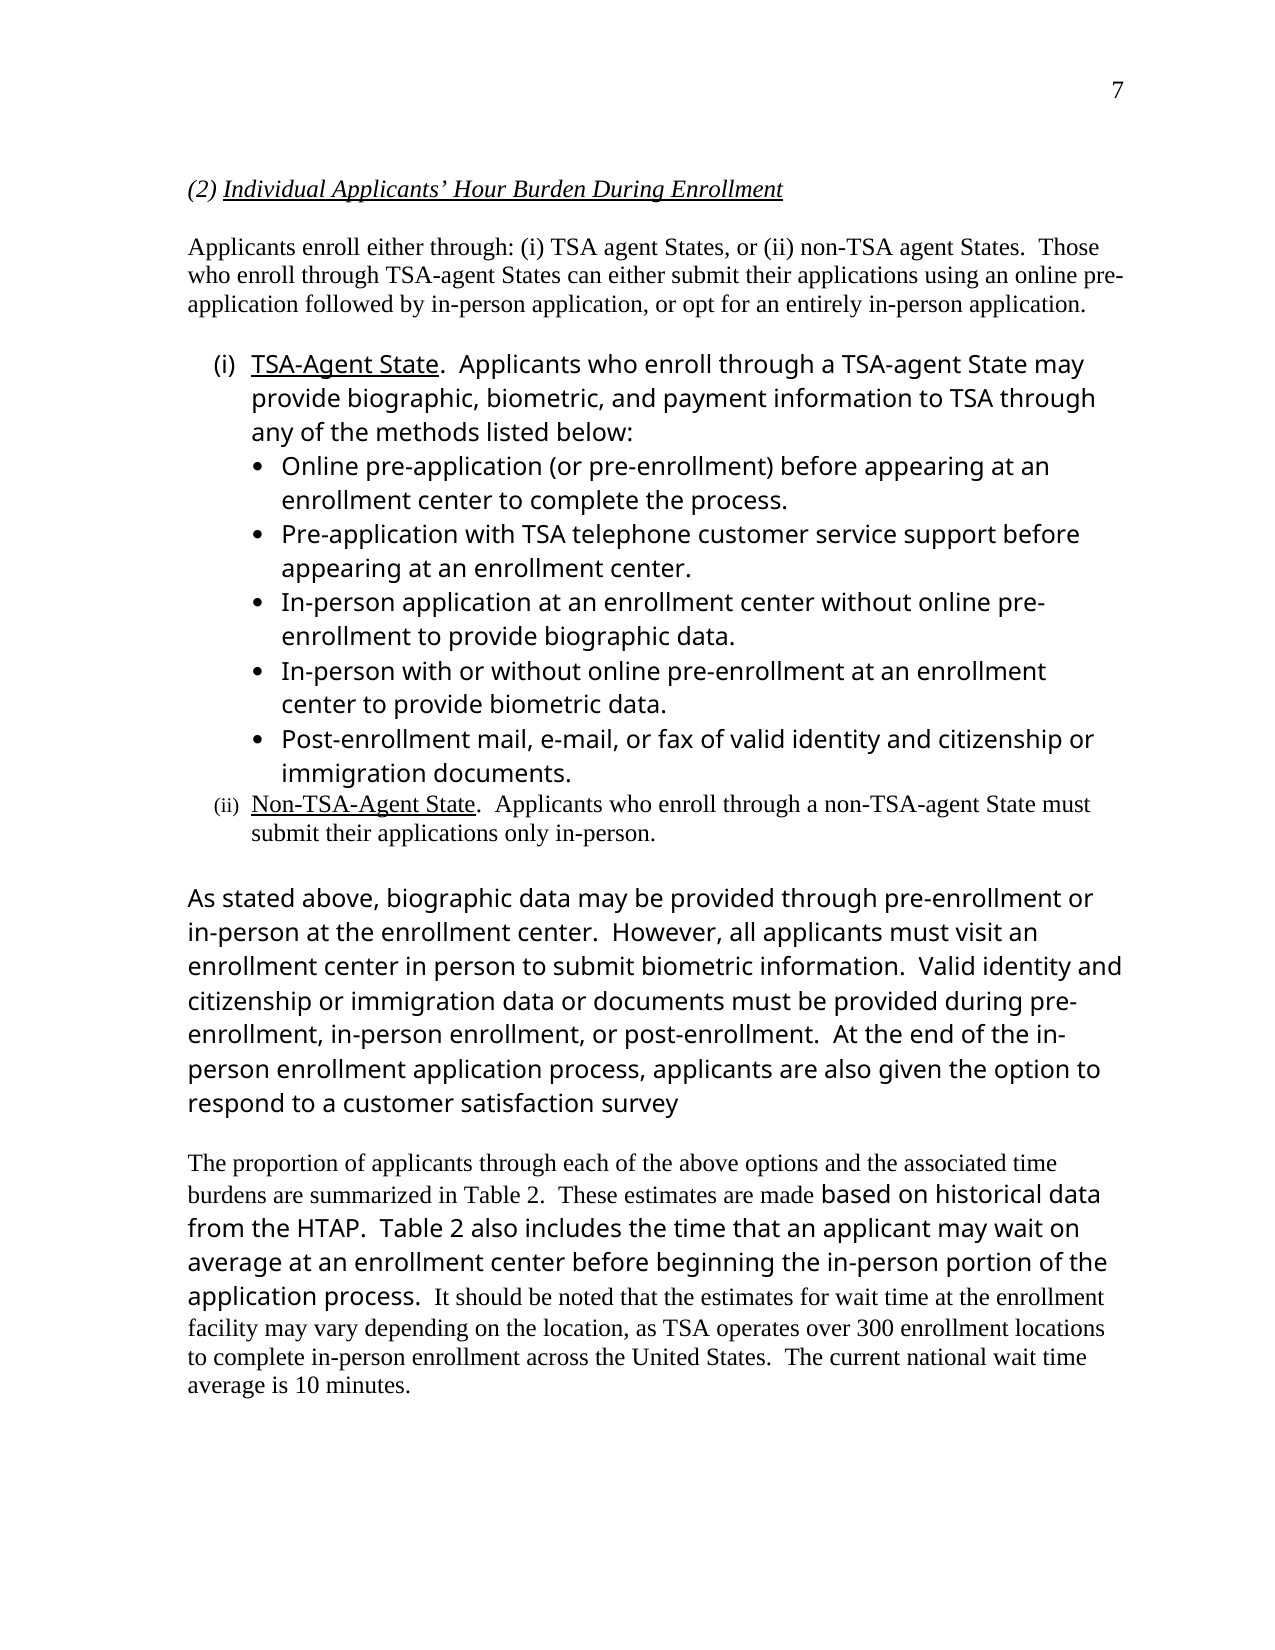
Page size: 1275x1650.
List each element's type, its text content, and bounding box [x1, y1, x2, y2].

text As stated above, biographic data may be provided through pre-enrollment or in-person at the enrollment center. However, all applicants must visit an enrollment center in person to submit biometric information. Valid identity and citizenship or immigration data or documents must be provided during pre-enrollment, in-person enrollment, or post-enrollment. At the end of the in-person enrollment application process, applicants are also given the option to respond to a customer satisfaction survey [187, 881, 1125, 1119]
list Pre-application with TSA telephone customer service support before appearing at an enrollment center. [253, 517, 1125, 585]
list Post-enrollment mail, e-mail, or fax of valid identity and citizenship or immigration documents. [253, 721, 1125, 789]
list Applicants enroll either through: (i) TSA agent States, or (ii) non-TSA agent States. Those who enroll through TSA-agent States can either submit their applications using an online pre-application followed by in-person application, or opt for an entirely in-person application. [187, 232, 1125, 318]
text The proportion of applicants through each of the above options and the associated time burdens are summarized in Table 2. These estimates are made based on historical data from the HTAP. Table 2 also includes the time that an applicant may wait on average at an enrollment center before beginning the in-person portion of the application process. It should be noted that the estimates for wait time at the enrollment facility may vary depending on the location, as TSA operates over 300 enrollment locations to complete in-person enrollment across the United States. The current national wait time average is 10 minutes. [187, 1148, 1125, 1399]
list Non-TSA-Agent State. Applicants who enroll through a non-TSA-agent State must submit their applications only in-person. [214, 789, 1125, 847]
list In-person with or without online pre-enrollment at an enrollment center to provide biometric data. [253, 653, 1125, 721]
list Online pre-application (or pre-enrollment) before appearing at an enrollment center to complete the process. [253, 449, 1125, 517]
list TSA-Agent State. Applicants who enroll through a TSA-agent State may provide biographic, biometric, and payment information to TSA through any of the methods listed below: [214, 347, 1125, 449]
list In-person application at an enrollment center without online pre-enrollment to provide biographic data. [253, 585, 1125, 653]
list (2) Individual Applicants’ Hour Burden During Enrollment [187, 174, 1125, 203]
